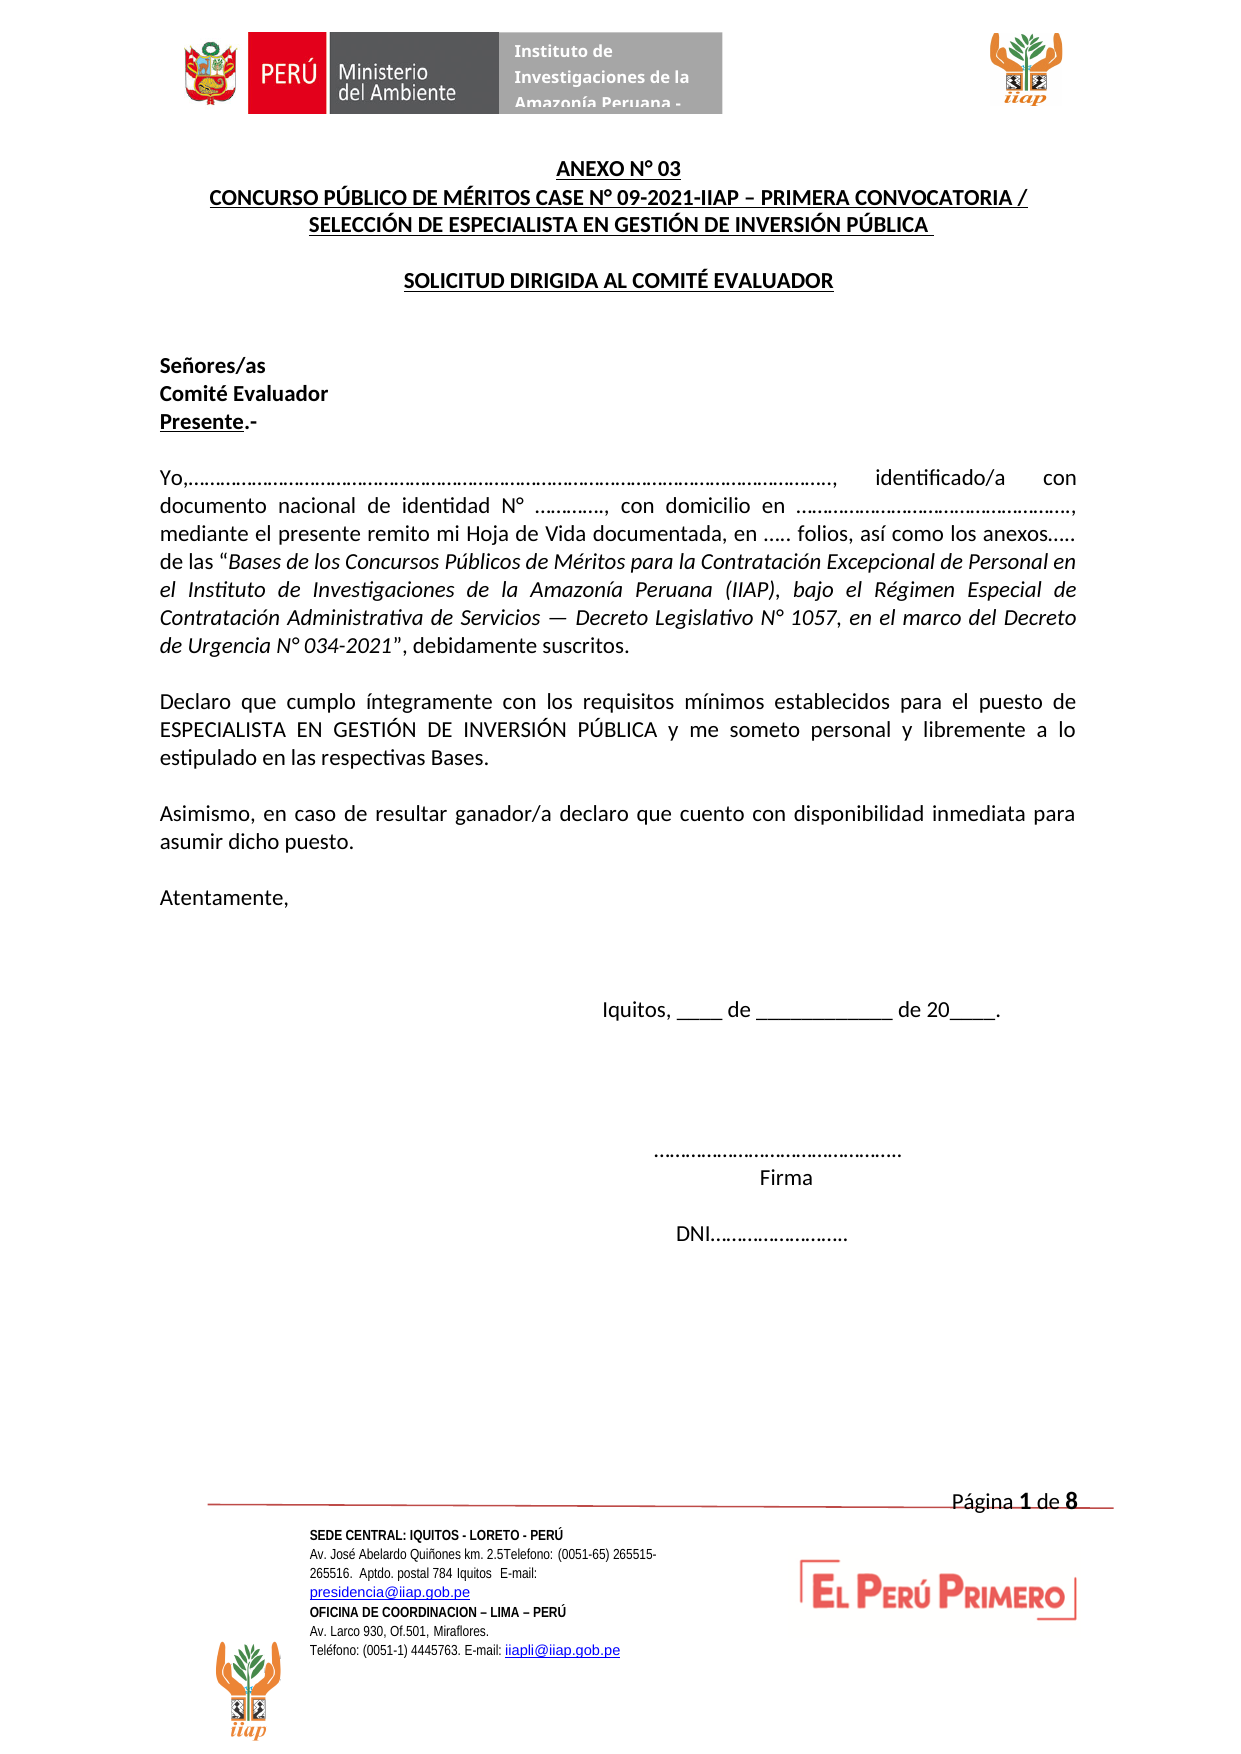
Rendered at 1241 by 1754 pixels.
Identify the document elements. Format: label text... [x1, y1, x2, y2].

text Presente.- [159, 407, 1078, 435]
text Atentamente, [159, 883, 1078, 911]
text SOLICITUD DIRIGIDA AL COMITÉ EVALUADOR [159, 267, 1078, 295]
text Asimismo, en caso de resultar ganador/a declaro que cuento con disponibilidad inmediata para asumir dicho puesto. [159, 799, 1078, 855]
text Iquitos, ____ de ____________ de 20____. [569, 995, 1078, 1023]
picture [990, 33, 1063, 106]
text CONCURSO PÚBLICO DE MÉRITOS CASE N° 09-2021-IIAP – PRIMERA CONVOCATORIA / SELECCIÓN DE ESPECIALISTA EN GESTIÓN DE INVERSIÓN PÚBLICA [159, 183, 1078, 239]
picture [173, 32, 499, 114]
text DNI…………………….. [159, 1219, 1078, 1247]
text Yo,………………………………………………………………………………………………………….., identificado/a con documento nacional de identidad N° …………., con domicilio en ……………………………………………., mediante el presente remito mi Hoja de Vida documentada, en ….. folios, así como los anexos….. de las “Bases de los Concursos Públicos de Méritos para la Contratación Excepcional de Personal en el Instituto de Investigaciones de la Amazonía Peruana (IIAP), bajo el Régimen Especial de Contratación Administrativa de Servicios — Decreto Legislativo N° 1057, en el marco del Decreto de Urgencia N° 034-2021”, debidamente suscritos. [159, 463, 1078, 659]
text Señores/as [159, 351, 1078, 379]
picture [215, 1641, 281, 1741]
text ANEXO N° 03 [159, 154, 1078, 183]
text Firma [676, 1163, 1078, 1191]
picture [787, 1545, 1082, 1638]
text ……………………………………….. [159, 1135, 1078, 1163]
text Comité Evaluador [159, 379, 1078, 407]
text Declaro que cumplo íntegramente con los requisitos mínimos establecidos para el puesto de ESPECIALISTA EN GESTIÓN DE INVERSIÓN PÚBLICA y me someto personal y libremente a lo estipulado en las respectivas Bases. [159, 687, 1078, 771]
